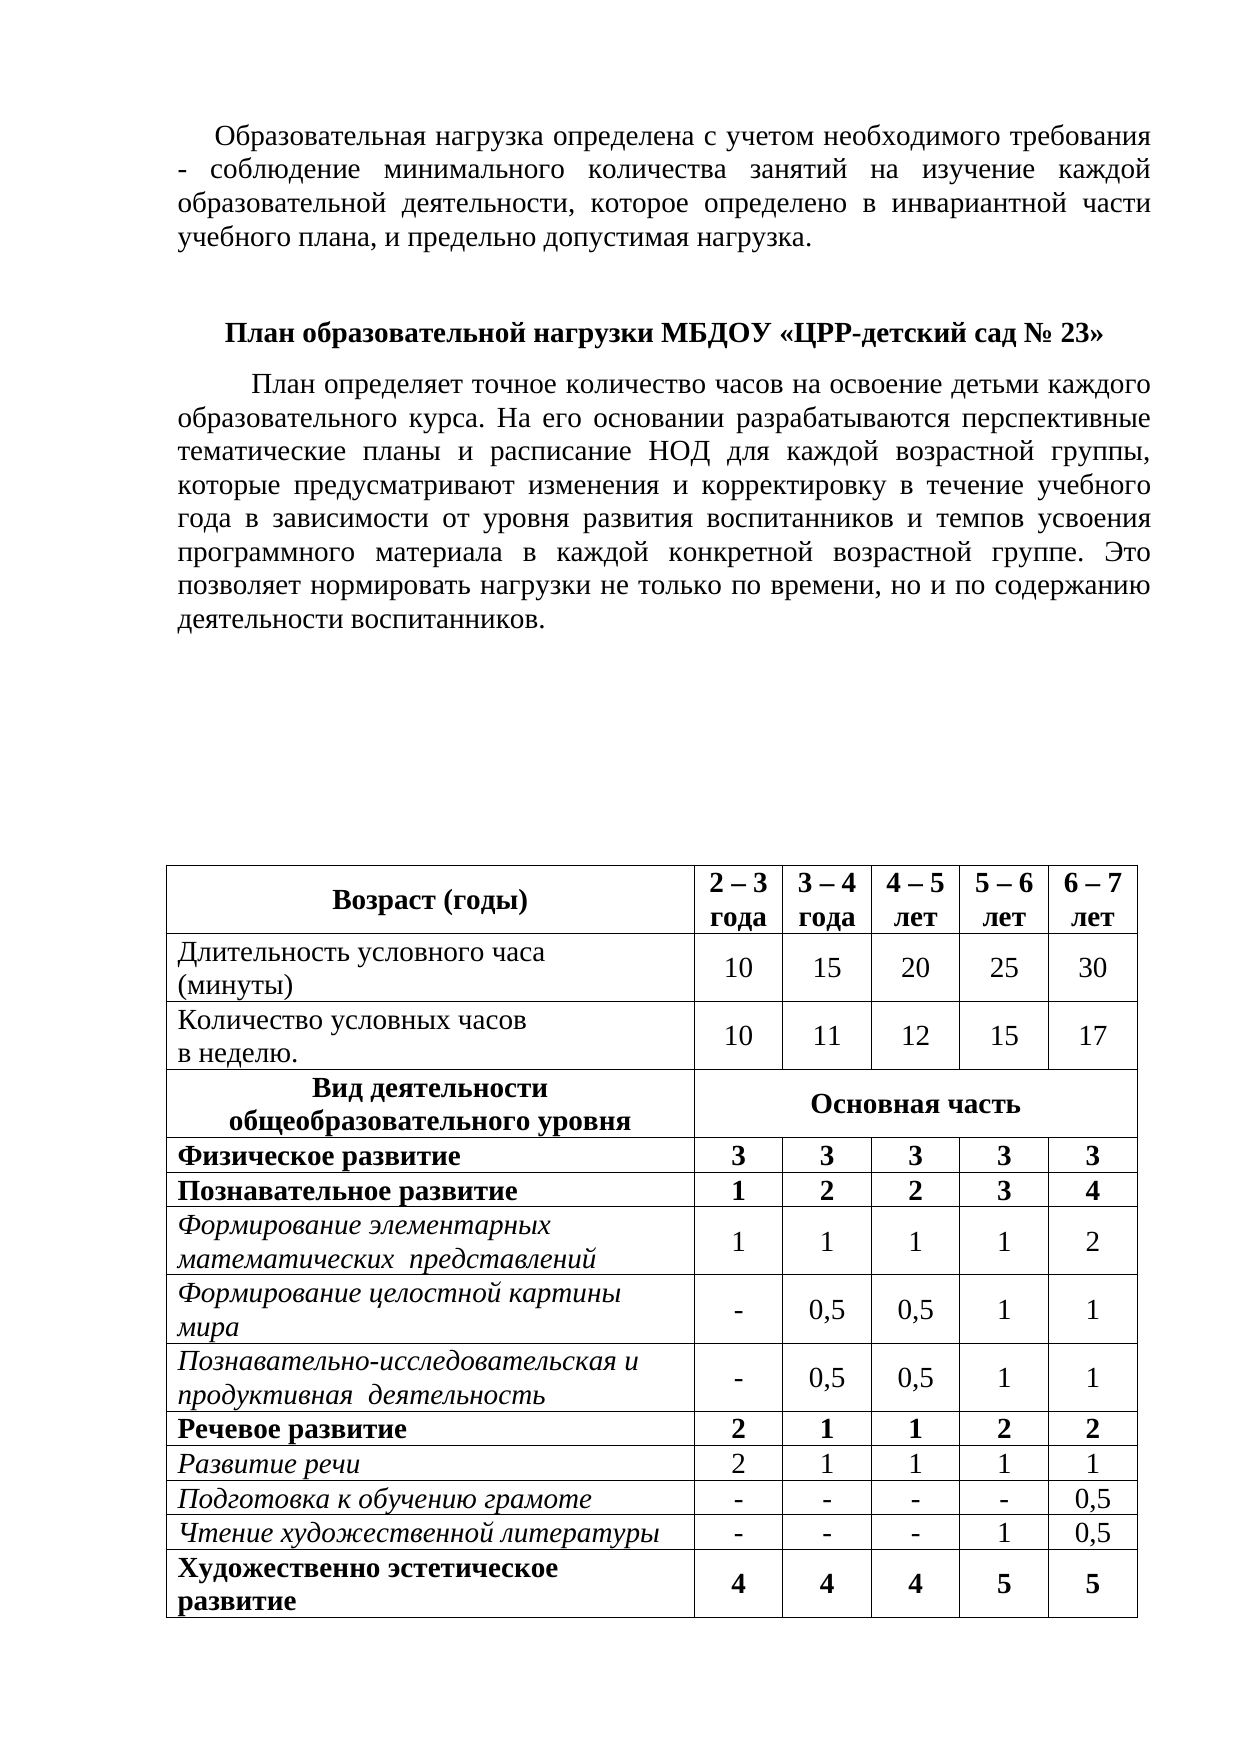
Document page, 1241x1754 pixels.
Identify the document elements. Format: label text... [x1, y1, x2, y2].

table_cell 3 [1049, 1138, 1137, 1172]
table_cell 0,5 [872, 1344, 959, 1411]
text План образовательной нагрузки МБДОУ «ЦРР-детский сад № 23» [177, 315, 1152, 348]
table_cell 4 [872, 1550, 959, 1617]
table_cell - [960, 1481, 1048, 1514]
table_cell 1 [783, 1207, 871, 1274]
table_cell - [695, 1275, 782, 1342]
table_cell 1 [783, 1412, 871, 1445]
table_cell 1 [960, 1275, 1048, 1342]
table_cell - [872, 1481, 959, 1514]
table_cell 2 [695, 1412, 782, 1445]
table_cell Познавательное развитие [167, 1173, 694, 1206]
table_cell 1 [960, 1344, 1048, 1411]
table_cell 1 [960, 1446, 1048, 1480]
table_cell 0,5 [783, 1275, 871, 1342]
table_cell 2 [1049, 1412, 1137, 1445]
table_cell - [783, 1481, 871, 1514]
table_cell 2 [1049, 1207, 1137, 1274]
table_cell Развитие речи [167, 1446, 694, 1480]
table_cell 17 [1049, 1002, 1137, 1069]
table_cell - [783, 1515, 871, 1549]
table_cell 3 [960, 1173, 1048, 1206]
table_cell Художественно эстетическое развитие [167, 1550, 694, 1617]
table_cell 1 [695, 1173, 782, 1206]
table_cell 5 [1049, 1550, 1137, 1617]
table_cell Подготовка к обучению грамоте [167, 1481, 694, 1514]
table_cell - [872, 1515, 959, 1549]
table_cell Основная часть [695, 1070, 1137, 1137]
text План определяет точное количество часов на освоение детьми каждого образовательного курса. На его основании разрабатываются перспективные тематические планы и расписание НОД для каждой возрастной группы, которые предусматривают изменения и корректировку в течение учебного года в зависимости от уровня развития воспитанников и темпов усвоения программного материала в каждой конкретной возрастной группе. Это позволяет нормировать нагрузки не только по времени, но и по содержанию деятельности воспитанников. [177, 366, 1152, 634]
table_cell 1 [872, 1446, 959, 1480]
table_cell 4 [695, 1550, 782, 1617]
table_cell 3 [695, 1138, 782, 1172]
table_cell 0,5 [1049, 1515, 1137, 1549]
table_cell 3 [783, 1138, 871, 1172]
table_cell 1 [1049, 1344, 1137, 1411]
table_cell 2 [783, 1173, 871, 1206]
table_cell - [695, 1515, 782, 1549]
table_header 2 – 3 года [695, 866, 782, 933]
table_header 5 – 6 лет [960, 866, 1048, 933]
table_header Возраст (годы) [167, 866, 694, 933]
table_cell 0,5 [783, 1344, 871, 1411]
table_header 6 – 7 лет [1049, 866, 1137, 933]
table_cell 1 [783, 1446, 871, 1480]
table_cell 0,5 [872, 1275, 959, 1342]
table_cell 1 [1049, 1275, 1137, 1342]
table_cell 1 [960, 1207, 1048, 1274]
table_cell 10 [695, 934, 782, 1001]
table_cell 0,5 [1049, 1481, 1137, 1514]
table_cell 3 [960, 1138, 1048, 1172]
table_cell 1 [872, 1412, 959, 1445]
table_cell - [695, 1481, 782, 1514]
table_cell 11 [783, 1002, 871, 1069]
table_cell Вид деятельности общеобразовательного уровня [167, 1070, 694, 1137]
table_cell 1 [872, 1207, 959, 1274]
table_cell 1 [1049, 1446, 1137, 1480]
table_cell Физическое развитие [167, 1138, 694, 1172]
table_cell - [695, 1344, 782, 1411]
table_cell 5 [960, 1550, 1048, 1617]
table_cell Познавательно-исследовательская и продуктивная деятельность [167, 1344, 694, 1411]
table_cell 2 [872, 1173, 959, 1206]
table_cell 30 [1049, 934, 1137, 1001]
table_cell 4 [783, 1550, 871, 1617]
table_cell Формирование целостной картины мира [167, 1275, 694, 1342]
table_cell 12 [872, 1002, 959, 1069]
table_cell 25 [960, 934, 1048, 1001]
table_cell 2 [960, 1412, 1048, 1445]
table_cell 15 [783, 934, 871, 1001]
table_cell 2 [695, 1446, 782, 1480]
table_cell 20 [872, 934, 959, 1001]
table_cell Чтение художественной литературы [167, 1515, 694, 1549]
table_cell 1 [695, 1207, 782, 1274]
table_cell 3 [872, 1138, 959, 1172]
table_header 4 – 5 лет [872, 866, 959, 933]
table_cell 10 [695, 1002, 782, 1069]
table_header 3 – 4 года [783, 866, 871, 933]
text Образовательная нагрузка определена с учетом необходимого требования - соблюдение минимального количества занятий на изучение каждой образовательной деятельности, которое определено в инвариантной части учебного плана, и предельно допустимая нагрузка. [177, 118, 1152, 252]
table_cell Формирование элементарных математических представлений [167, 1207, 694, 1274]
table_cell Количество условных часов в неделю. [167, 1002, 694, 1069]
table_cell Длительность условного часа (минуты) [167, 934, 694, 1001]
table_cell 15 [960, 1002, 1048, 1069]
table_cell 1 [960, 1515, 1048, 1549]
table_cell Речевое развитие [167, 1412, 694, 1445]
table_cell 4 [1049, 1173, 1137, 1206]
